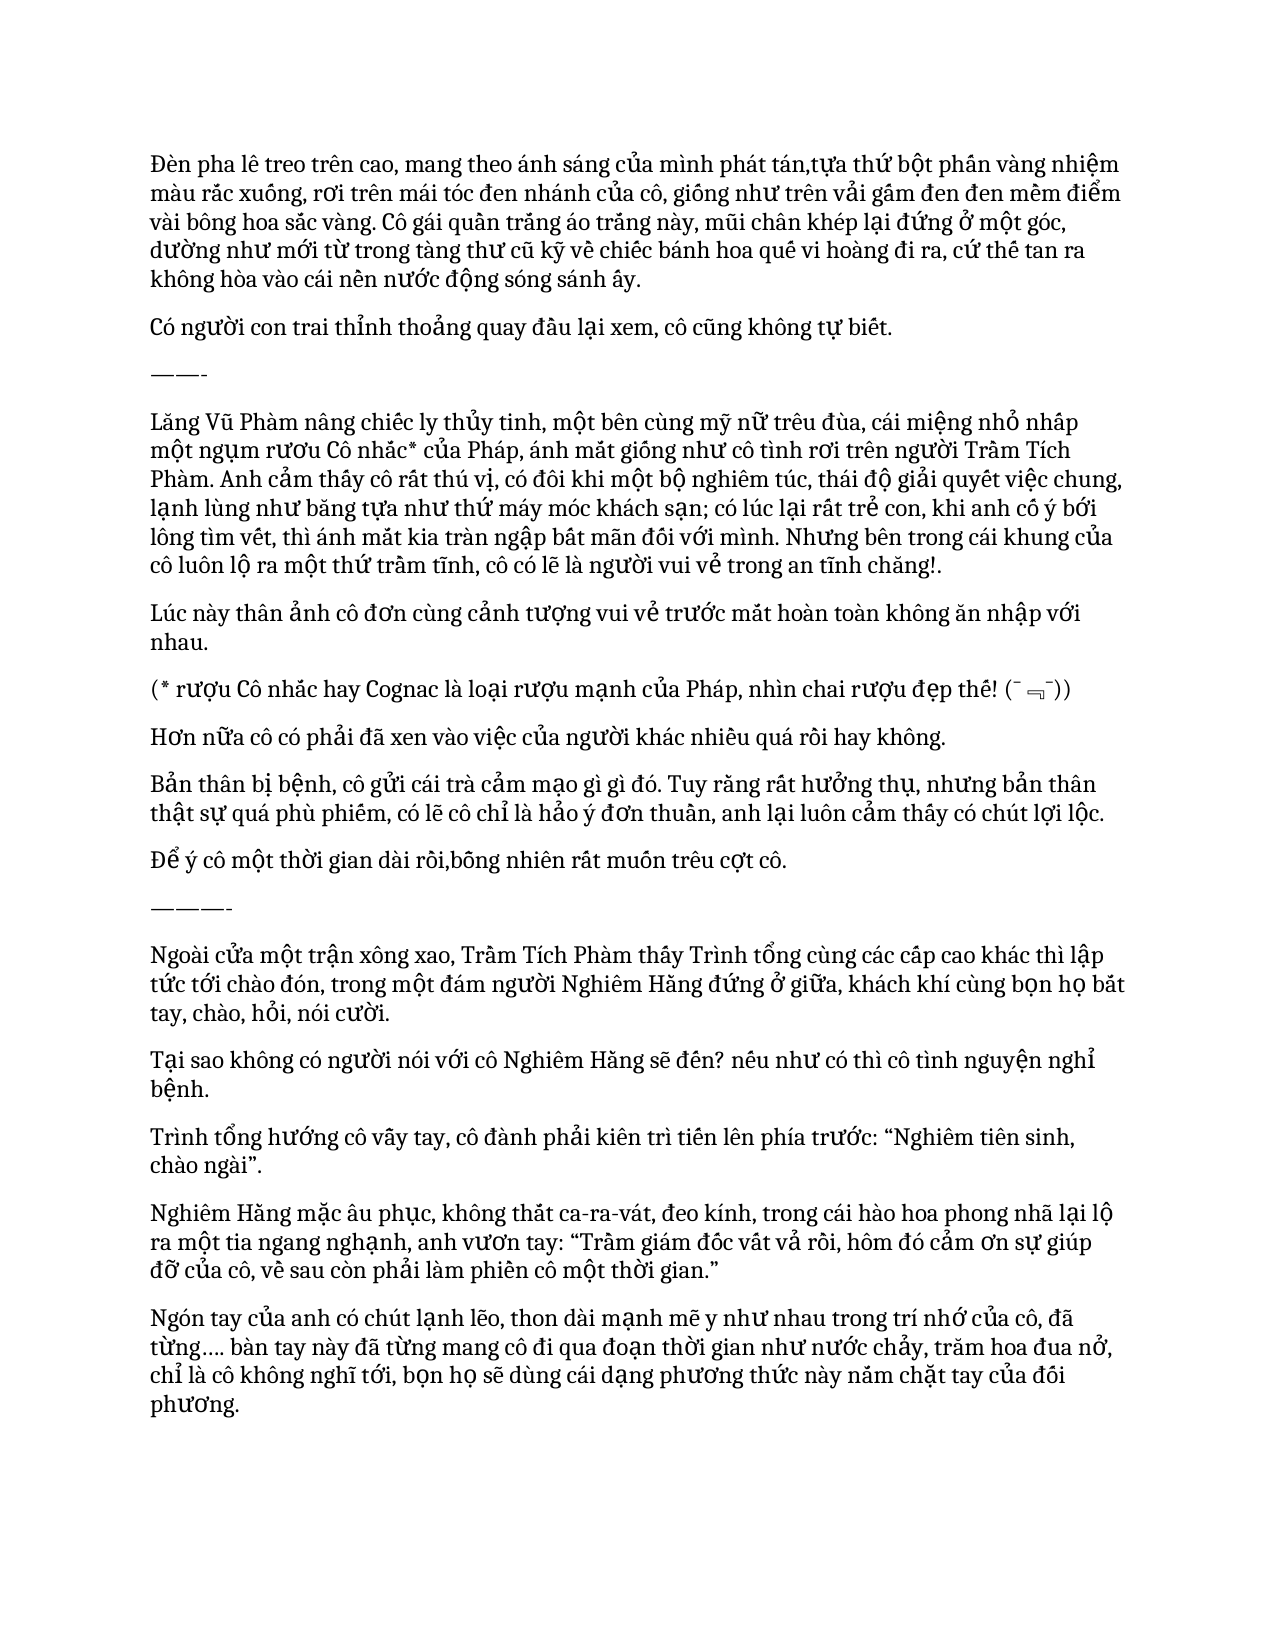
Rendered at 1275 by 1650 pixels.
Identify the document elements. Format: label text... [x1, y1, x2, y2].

text Ngón tay của anh có chút lạnh lẽo, thon dài mạnh mẽ y như nhau trong trí nhớ của cô, đã từng…. bàn tay này đã từng mang cô đi qua đoạn thời gian như nước chảy, trăm hoa đua nở, chỉ là cô không nghĩ tới, bọn họ sẽ dùng cái dạng phương thức này nắm chặt tay của đối phương. [150, 1304, 1125, 1419]
text Ngoài cửa một trận xông xao, Trầm Tích Phàm thấy Trình tổng cùng các cấp cao khác thì lập tức tới chào đón, trong một đám người Nghiêm Hằng đứng ở giữa, khách khí cùng bọn họ bắt tay, chào, hỏi, nói cười. [150, 941, 1125, 1027]
text Trình tổng hướng cô vẫy tay, cô đành phải kiên trì tiến lên phía trước: “Nghiêm tiên sinh, chào ngài”. [150, 1122, 1125, 1180]
text Tại sao không có người nói với cô Nghiêm Hằng sẽ đến? nếu như có thì cô tình nguyện nghỉ bệnh. [150, 1046, 1125, 1104]
text Nghiêm Hằng mặc âu phục, không thắt ca-ra-vát, đeo kính, trong cái hào hoa phong nhã lại lộ ra một tia ngang nghạnh, anh vươn tay: “Trầm giám đốc vất vả rồi, hôm đó cảm ơn sự giúp đỡ của cô, về sau còn phải làm phiền cô một thời gian.” [150, 1199, 1125, 1285]
text Để ý cô một thời gian dài rồi,bỗng nhiên rất muốn trêu cợt cô. [150, 846, 1125, 875]
text Hơn nữa cô có phải đã xen vào việc của người khác nhiều quá rồi hay không. [150, 722, 1125, 751]
text Lăng Vũ Phàm nâng chiếc ly thủy tinh, một bên cùng mỹ nữ trêu đùa, cái miệng nhỏ nhấp một ngụm rươu Cô nhắc* của Pháp, ánh mắt giống như cô tình rơi trên người Trầm Tích Phàm. Anh cảm thấy cô rất thú vị, có đôi khi một bộ nghiêm túc, thái độ giải quyết việc chung, lạnh lùng như băng tựa như thứ máy móc khách sạn; có lúc lại rất trẻ con, khi anh cố ý bới lông tìm vết, thì ánh mắt kia tràn ngập bất mãn đối với mình. Nhưng bên trong cái khung của cô luôn lộ ra một thứ trầm tĩnh, cô có lẽ là người vui vẻ trong an tĩnh chăng!. [150, 407, 1125, 580]
text Bản thân bị bệnh, cô gửi cái trà cảm mạo gì gì đó. Tuy rằng rất hưởng thụ, nhưng bản thân thật sự quá phù phiếm, có lẽ cô chỉ là hảo ý đơn thuần, anh lại luôn cảm thấy có chút lợi lộc. [150, 770, 1125, 827]
text Lúc này thân ảnh cô đơn cùng cảnh tượng vui vẻ trước mắt hoàn toàn không ăn nhập với nhau. [150, 599, 1125, 656]
text (* rượu Cô nhắc hay Cognac là loại rượu mạnh của Pháp, nhìn chai rượu đẹp thế! (ˉ﹃ˉ)) [150, 675, 1125, 704]
text ——- [150, 360, 1125, 389]
text ———- [150, 894, 1125, 922]
text Đèn pha lê treo trên cao, mang theo ánh sáng của mình phát tán,tựa thứ bột phấn vàng nhiệm màu rắc xuống, rơi trên mái tóc đen nhánh của cô, giống như trên vải gấm đen đen mềm điểm vài bông hoa sắc vàng. Cô gái quần trắng áo trắng này, mũi chân khép lại đứng ở một góc, dường như mới từ trong tàng thư cũ kỹ về chiếc bánh hoa quế vi hoàng đi ra, cứ thế tan ra không hòa vào cái nền nước động sóng sánh ấy. [150, 150, 1125, 294]
text Có người con trai thỉnh thoảng quay đầu lại xem, cô cũng không tự biết. [150, 312, 1125, 341]
